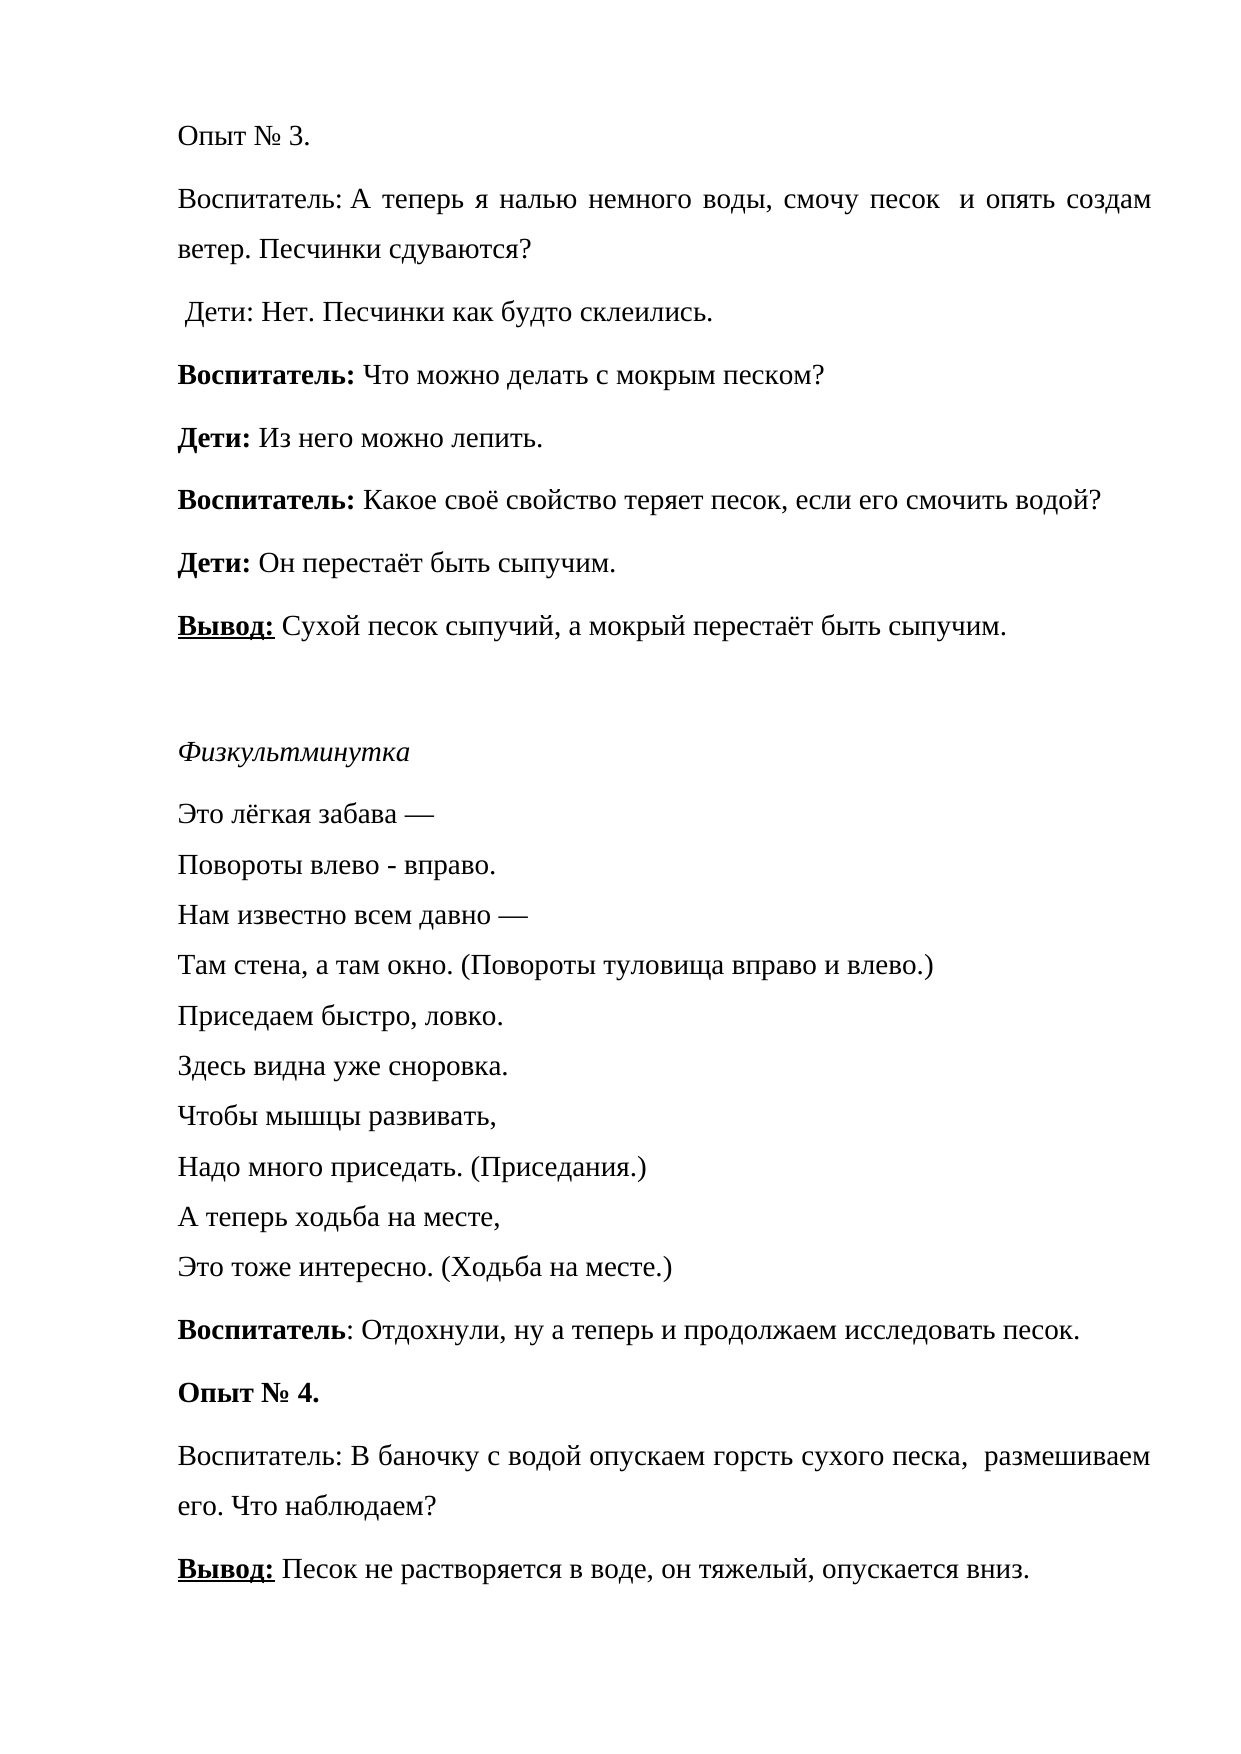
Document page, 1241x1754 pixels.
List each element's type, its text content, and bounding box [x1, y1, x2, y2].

text Воспитатель: Отдохнули, ну а теперь и продолжаем исследовать песок. [177, 1312, 1152, 1346]
text Опыт № 4. [177, 1375, 1152, 1408]
text Воспитатель: Какое своё свойство теряет песок, если его смочить водой? [177, 482, 1152, 516]
text Воспитатель: Что можно делать с мокрым песком? [177, 357, 1152, 390]
text Опыт № 3. [177, 118, 1152, 152]
text Это лёгкая забава — Повороты влево - вправо. Нам известно всем давно — Там стена, а там окно. (Повороты туловища вправо и влево.) Приседаем быстро, ловко. Здесь видна уже сноровка. Чтобы мышцы развивать, Надо много приседать. (Приседания.) А теперь ходьба на месте, Это тоже интересно. (Ходьба на месте.) [177, 797, 1152, 1283]
text Вывод: Сухой песок сыпучий, а мокрый перестаёт быть сыпучим. [177, 608, 1152, 642]
text Воспитатель: А теперь я налью немного воды, смочу песок и опять создам ветер. Песчинки сдуваются? [177, 181, 1152, 265]
text Воспитатель: В баночку с водой опускаем горсть сухого песка, размешиваем его. Что наблюдаем? [177, 1438, 1152, 1522]
text Вывод: Песок не растворяется в воде, он тяжелый, опускается вниз. [177, 1551, 1152, 1584]
text Дети: Он перестаёт быть сыпучим. [177, 545, 1152, 579]
text Дети: Нет. Песчинки как будто склеились. [177, 294, 1152, 328]
text Физкультминутка [177, 734, 1152, 767]
text Дети: Из него можно лепить. [177, 420, 1152, 453]
